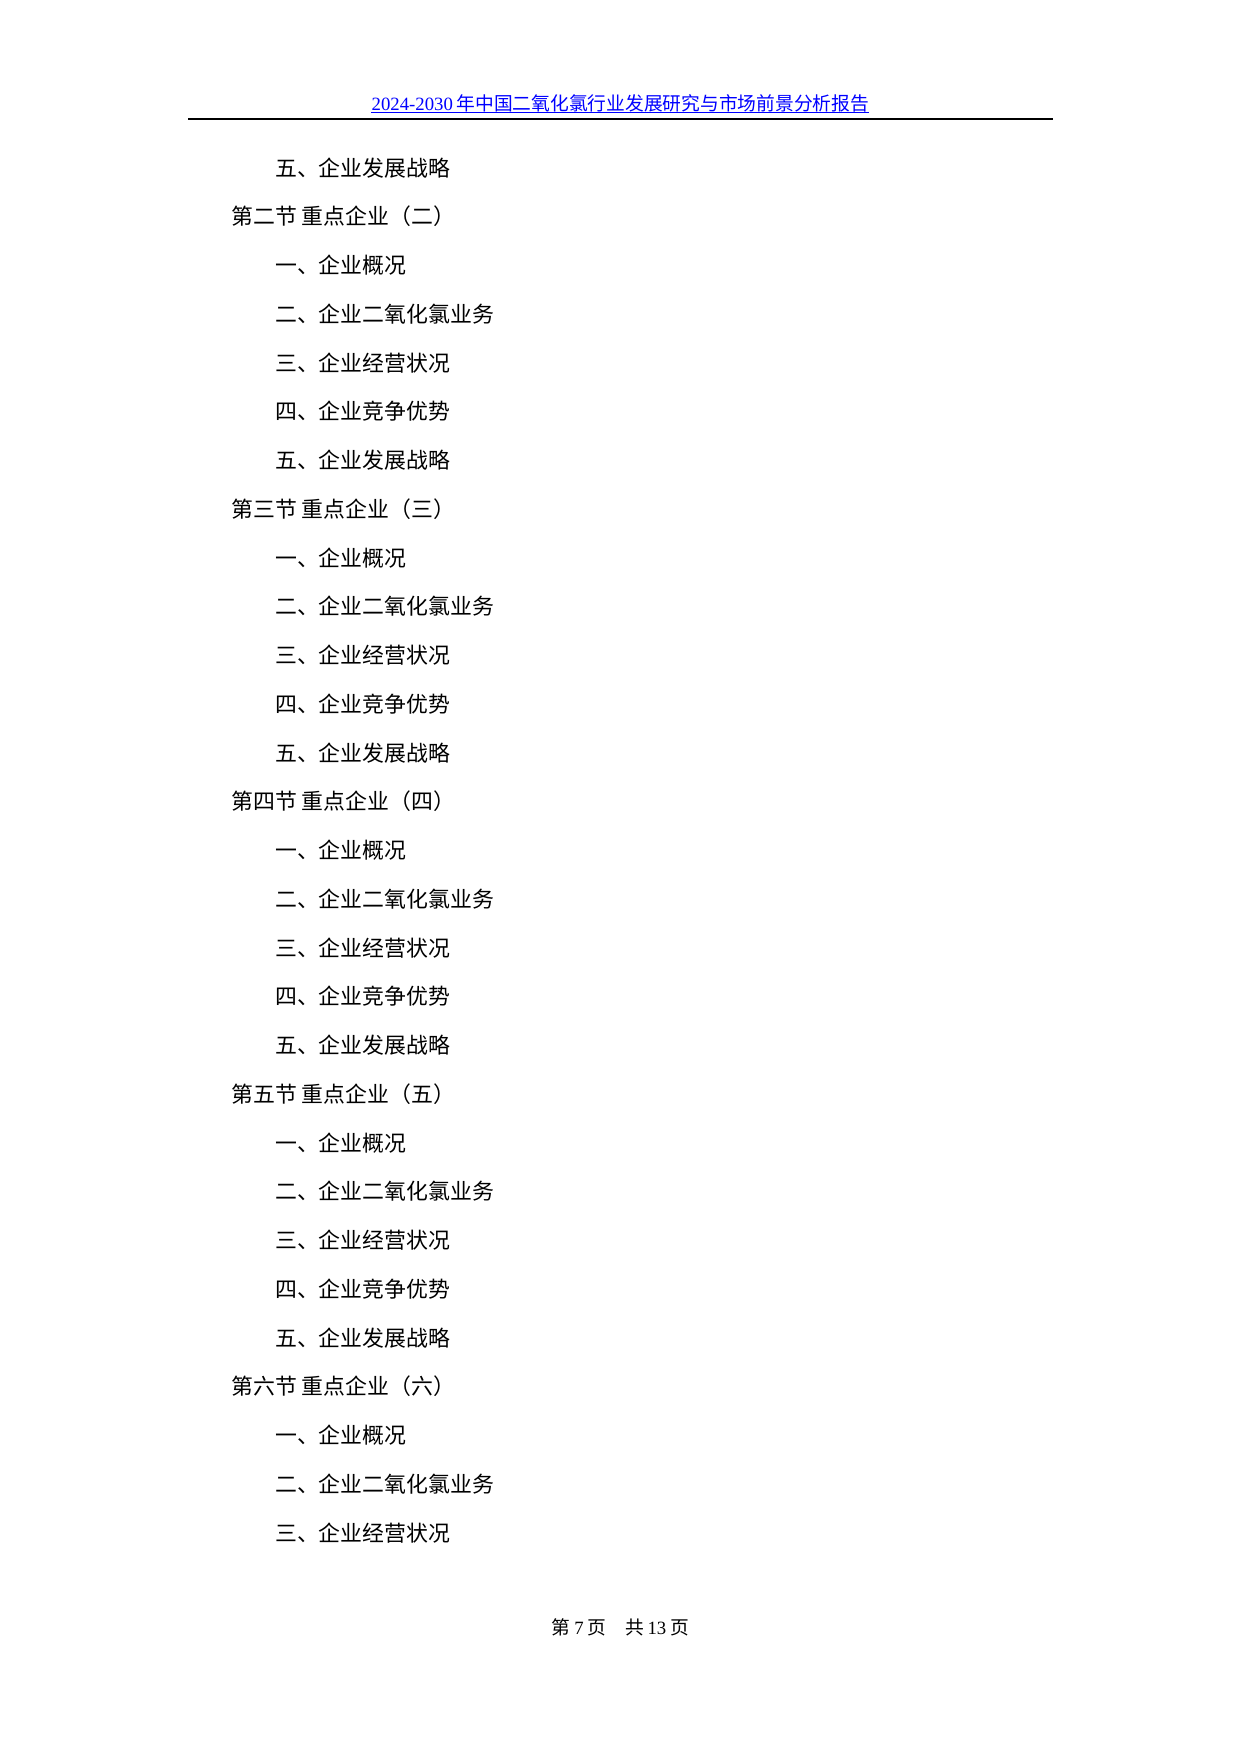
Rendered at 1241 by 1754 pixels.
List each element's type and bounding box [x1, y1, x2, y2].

text [187, 150, 1053, 1548]
